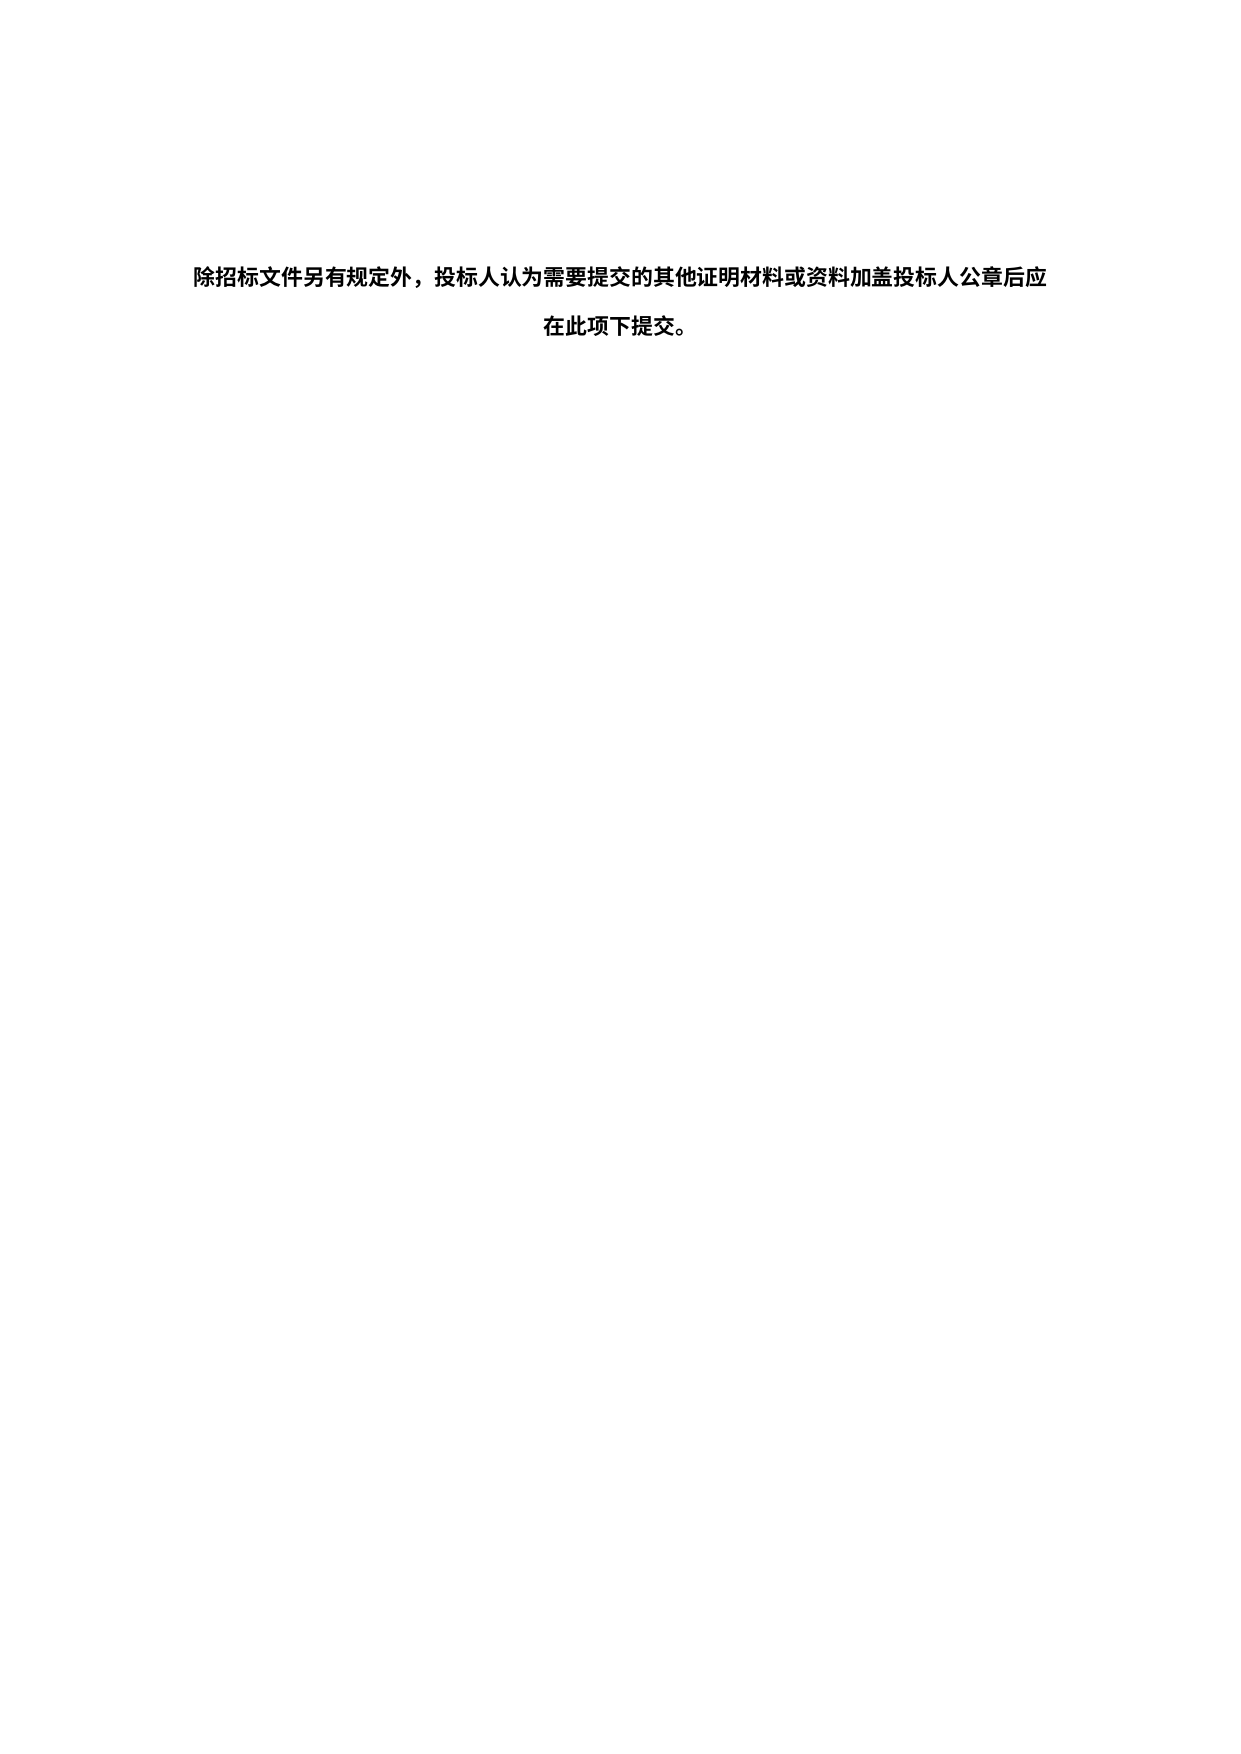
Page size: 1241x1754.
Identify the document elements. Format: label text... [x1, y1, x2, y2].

text 除招标文件另有规定外，投标人认为需要提交的其他证明材料或资料加盖投标人公章后应在此项下提交。 [187, 259, 1053, 341]
